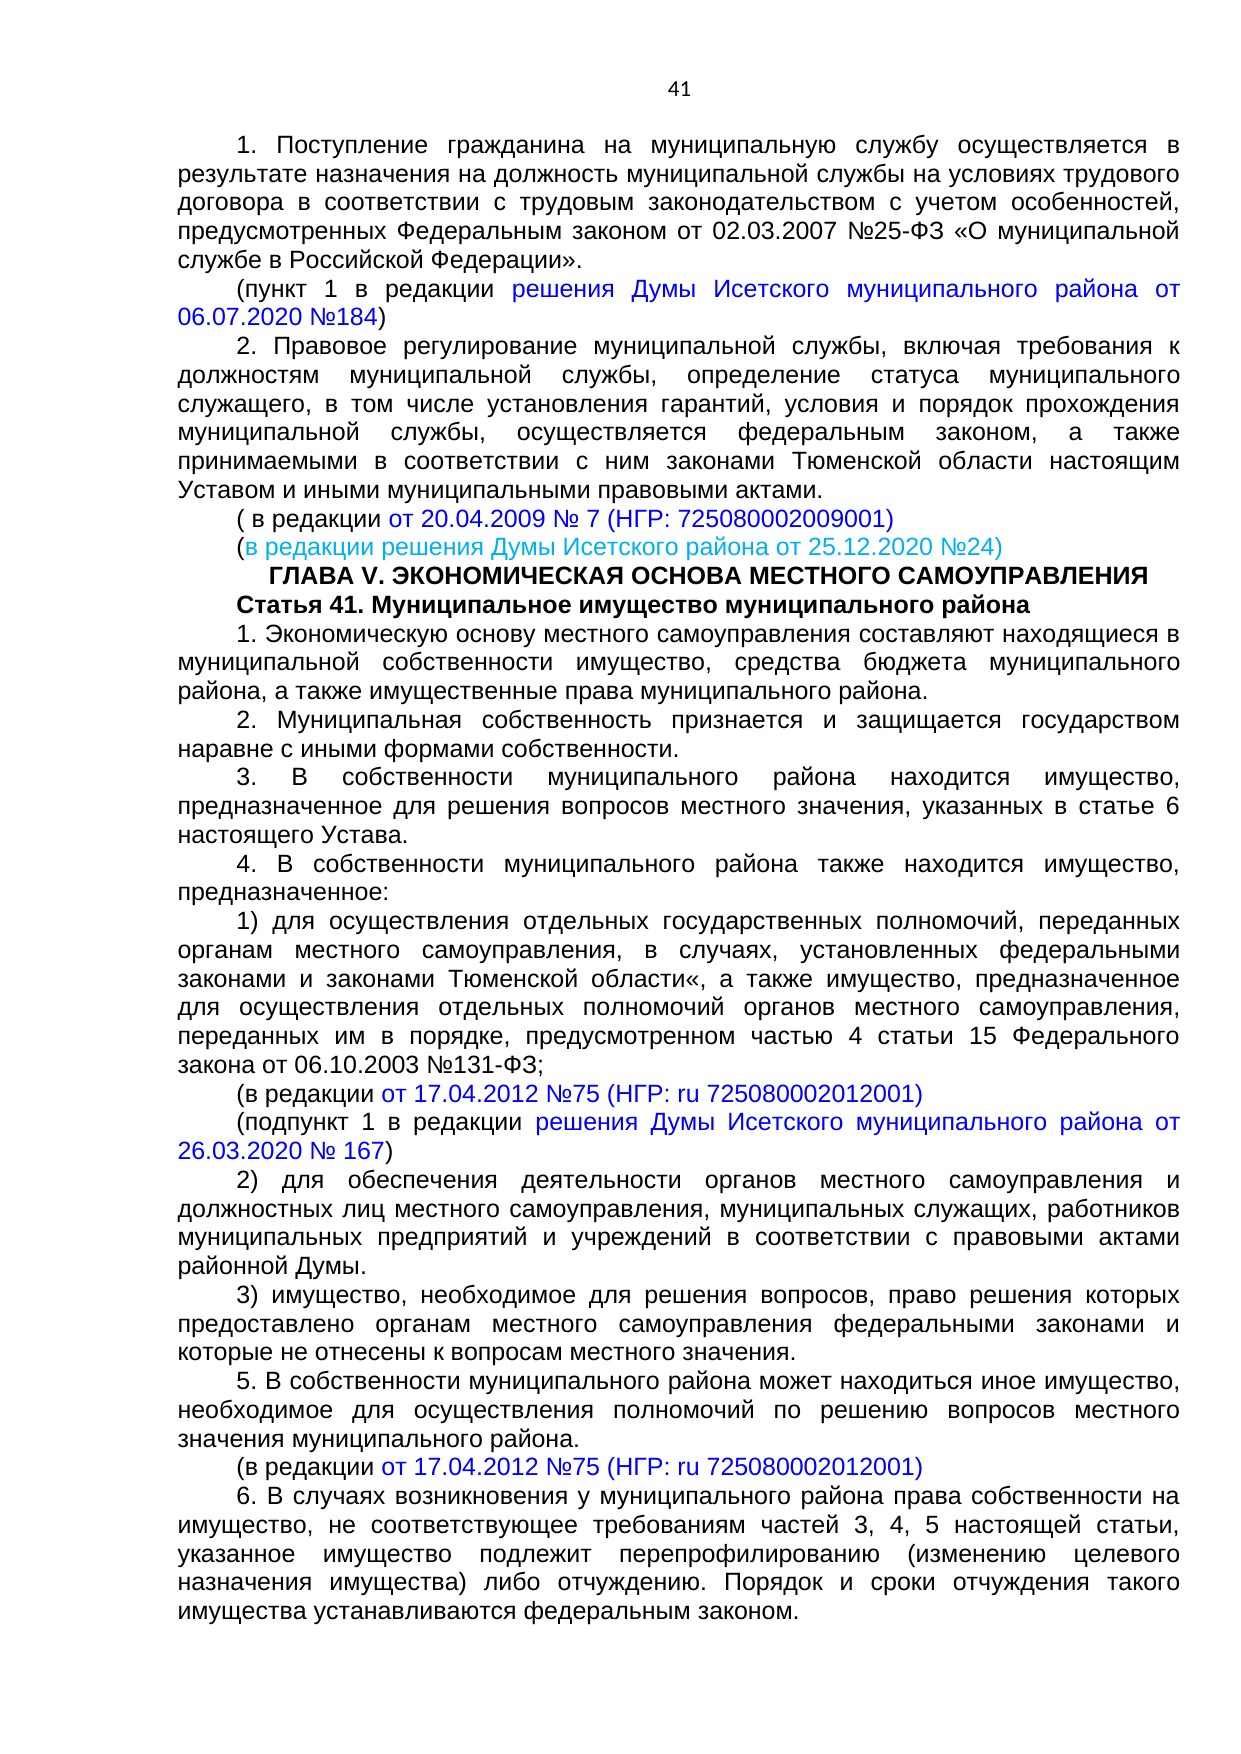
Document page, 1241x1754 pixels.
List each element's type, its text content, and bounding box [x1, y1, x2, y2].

text 2) для обеспечения деятельности органов местного самоуправления и должностных лиц местного самоуправления, муниципальных служащих, работников муниципальных предприятий и учреждений в соответствии с правовыми актами районной Думы. [177, 1165, 1181, 1280]
text (в редакции решения Думы Исетского района от 25.12.2020 №24) [177, 532, 1181, 561]
text 1) для осуществления отдельных государственных полномочий, переданных органам местного самоуправления, в случаях, установленных федеральными законами и законами Тюменской области«, а также имущество, предназначенное для осуществления отдельных полномочий органов местного самоуправления, переданных им в порядке, предусмотренном частью 4 статьи 15 Федерального закона от 06.10.2003 №131-ФЗ; [177, 906, 1181, 1079]
text (подпункт 1 в редакции решения Думы Исетского муниципального района от 26.03.2020 № 167) [177, 1107, 1181, 1165]
text 1. Поступление гражданина на муниципальную службу осуществляется в результате назначения на должность муниципальной службы на условиях трудового договора в соответствии с трудовым законодательством с учетом особенностей, предусмотренных Федеральным законом от 02.03.2007 №25-ФЗ «О муниципальной службе в Российской Федерации». [177, 130, 1181, 274]
text 1. Экономическую основу местного самоуправления составляют находящиеся в муниципальной собственности имущество, средства бюджета муниципального района, а также имущественные права муниципального района. [177, 619, 1181, 705]
text (в редакции от 17.04.2012 №75 (НГР: ru 725080002012001) [177, 1452, 1181, 1481]
text ( в редакции от 20.04.2009 № 7 (НГР: 725080002009001) [177, 504, 1181, 532]
text (пункт 1 в редакции решения Думы Исетского муниципального района от 06.07.2020 №184) [177, 274, 1181, 331]
text 2. Правовое регулирование муниципальной службы, включая требования к должностям муниципальной службы, определение статуса муниципального служащего, в том числе установления гарантий, условия и порядок прохождения муниципальной службы, осуществляется федеральным законом, а также принимаемыми в соответствии с ним законами Тюменской области настоящим Уставом и иными муниципальными правовыми актами. [177, 331, 1181, 504]
text 4. В собственности муниципального района также находится имущество, предназначенное: [177, 849, 1181, 906]
text ГЛАВА V. ЭКОНОМИЧЕСКАЯ ОСНОВА МЕСТНОГО САМОУПРАВЛЕНИЯ [177, 561, 1181, 590]
text 3. В собственности муниципального района находится имущество, предназначенное для решения вопросов местного значения, указанных в статье 6 настоящего Устава. [177, 762, 1181, 849]
text (в редакции от 17.04.2012 №75 (НГР: ru 725080002012001) [177, 1079, 1181, 1107]
text Статья 41. Муниципальное имущество муниципального района [177, 590, 1181, 619]
text 5. В собственности муниципального района может находиться иное имущество, необходимое для осуществления полномочий по решению вопросов местного значения муниципального района. [177, 1366, 1181, 1452]
text 2. Муниципальная собственность признается и защищается государством наравне с иными формами собственности. [177, 705, 1181, 762]
text 6. В случаях возникновения у муниципального района права собственности на имущество, не соответствующее требованиям частей 3, 4, 5 настоящей статьи, указанное имущество подлежит перепрофилированию (изменению целевого назначения имущества) либо отчуждению. Порядок и сроки отчуждения такого имущества устанавливаются федеральным законом. [177, 1481, 1181, 1625]
text 3) имущество, необходимое для решения вопросов, право решения которых предоставлено органам местного самоуправления федеральными законами и которые не отнесены к вопросам местного значения. [177, 1280, 1181, 1366]
